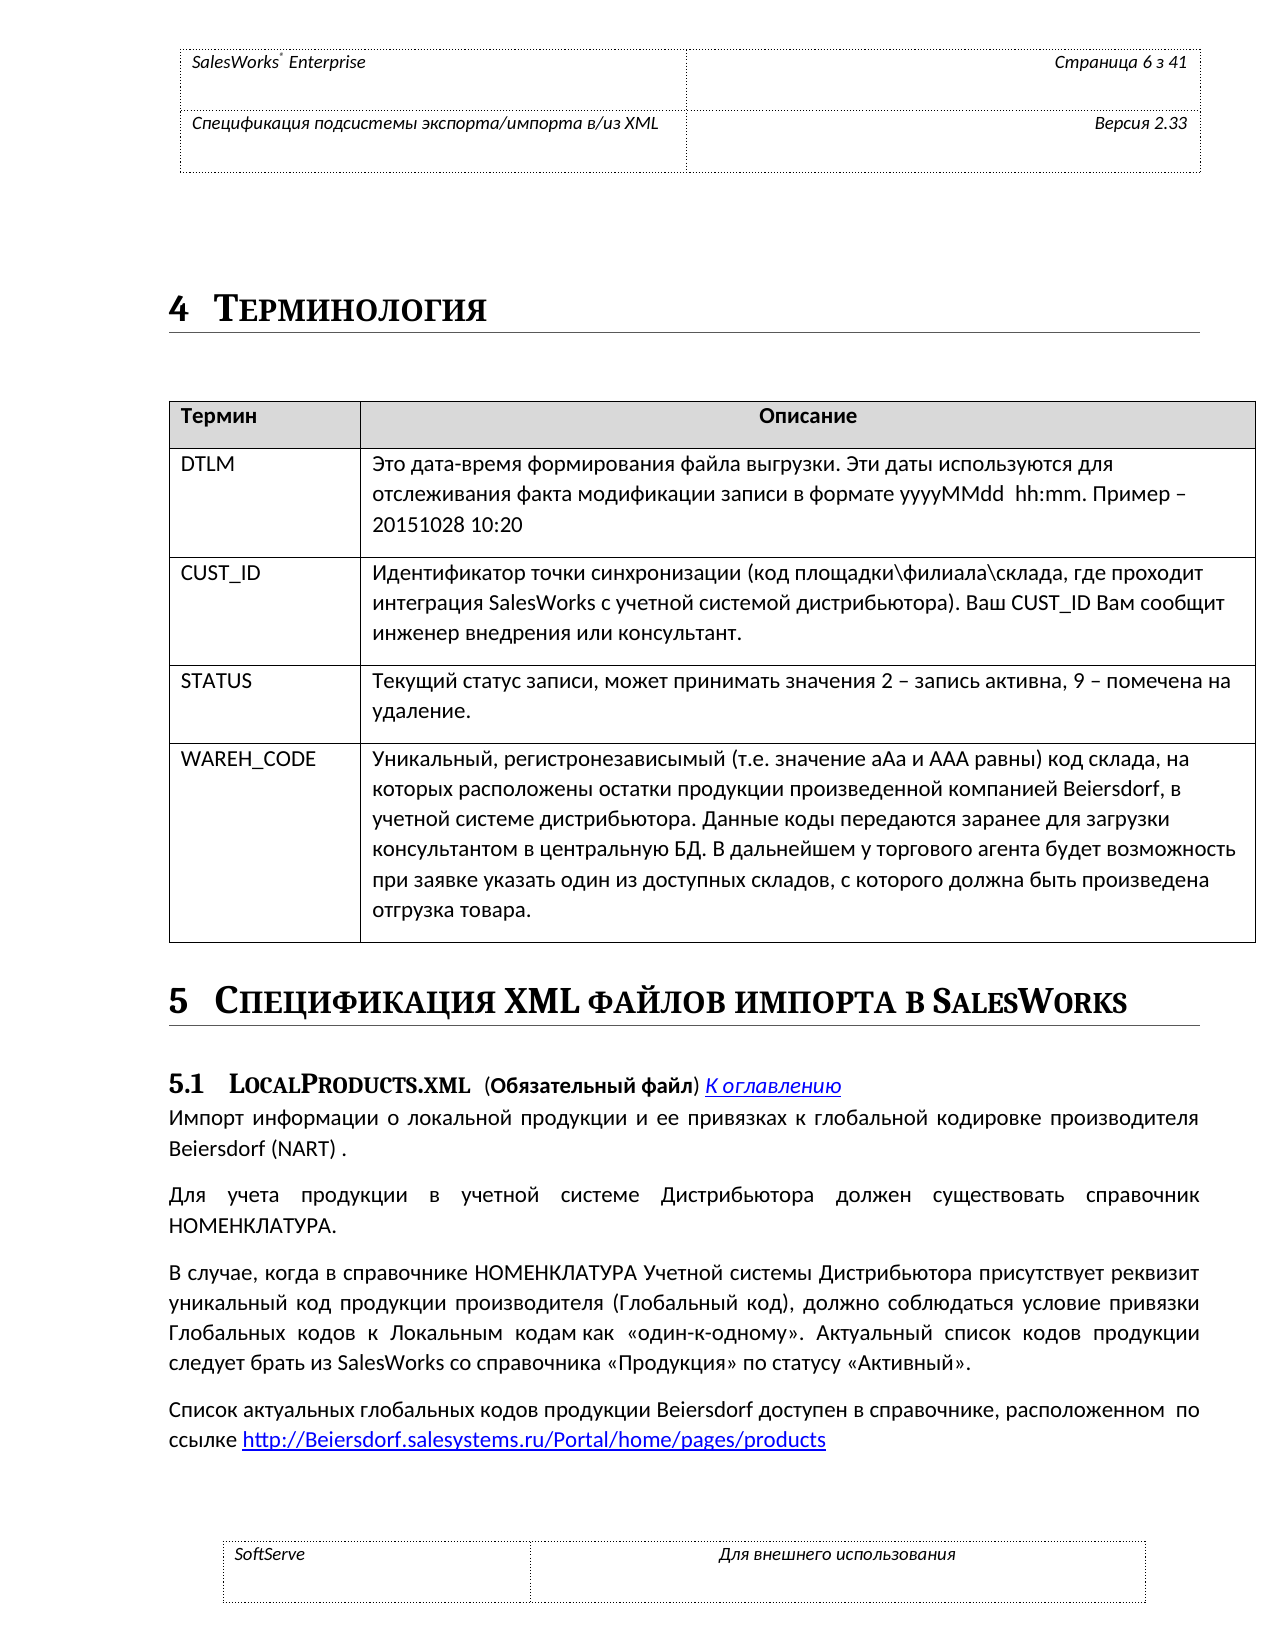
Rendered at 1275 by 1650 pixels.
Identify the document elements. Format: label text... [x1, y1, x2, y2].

text Список актуальных глобальных кодов продукции Beiersdorf доступен в справочнике, расположенном по ссылке http://Beiersdorf.salesystems.ru/Portal/home/pages/products [169, 1395, 1200, 1453]
subtitle LocalProducts.xml (Обязательный файл) К оглавлению [169, 1067, 1200, 1101]
table_cell Это дата-время формирования файла выгрузки. Эти даты используются для отслеживания факта модификации записи в формате yyyyMMdd hh:mm. Пример – 20151028 10:20 [361, 449, 1255, 557]
text В случае, когда в справочнике НОМЕНКЛАТУРА Учетной системы Дистрибьютора присутствует реквизит уникальный код продукции производителя (Глобальный код), должно соблюдаться условие привязки Глобальных кодов к Локальным кодам как «один-к-одному». Актуальный список кодов продукции следует брать из SalesWorks со справочника «Продукция» по статусу «Активный». [169, 1258, 1200, 1376]
subtitle Терминология [169, 287, 1200, 332]
table_cell CUST_ID [170, 558, 360, 665]
text Импорт информации о локальной продукции и ее привязках к глобальной кодировке производителя Beiersdorf (NART) . [169, 1103, 1200, 1162]
subtitle Спецификация XML файлов импорта в SalesWorks [169, 980, 1200, 1025]
table_cell STATUS [170, 666, 360, 743]
table_cell Текущий статус записи, может принимать значения 2 – запись активна, 9 – помечена на удаление. [361, 666, 1255, 743]
table_cell WAREH_CODE [170, 744, 360, 942]
table_cell Идентификатор точки синхронизации (код площадки\филиала\склада, где проходит интеграция SalesWorks с учетной системой дистрибьютора). Ваш CUST_ID Вам сообщит инженер внедрения или консультант. [361, 558, 1255, 665]
text Для учета продукции в учетной системе Дистрибьютора должен существовать справочник НОМЕНКЛАТУРА. [169, 1181, 1200, 1239]
table_cell DTLM [170, 449, 360, 557]
table_cell Уникальный, регистронезависымый (т.е. значение аАа и ААА равны) код склада, на которых расположены остатки продукции произведенной компанией Beiersdorf, в учетной системе дистрибьютора. Данные коды передаются заранее для загрузки консультантом в центральную БД. В дальнейшем у торгового агента будет возможность при заявке указать один из доступных складов, с которого должна быть произведена отгрузка товара. [361, 744, 1255, 942]
table_header Описание [361, 402, 1255, 448]
table_header Термин [170, 402, 360, 448]
